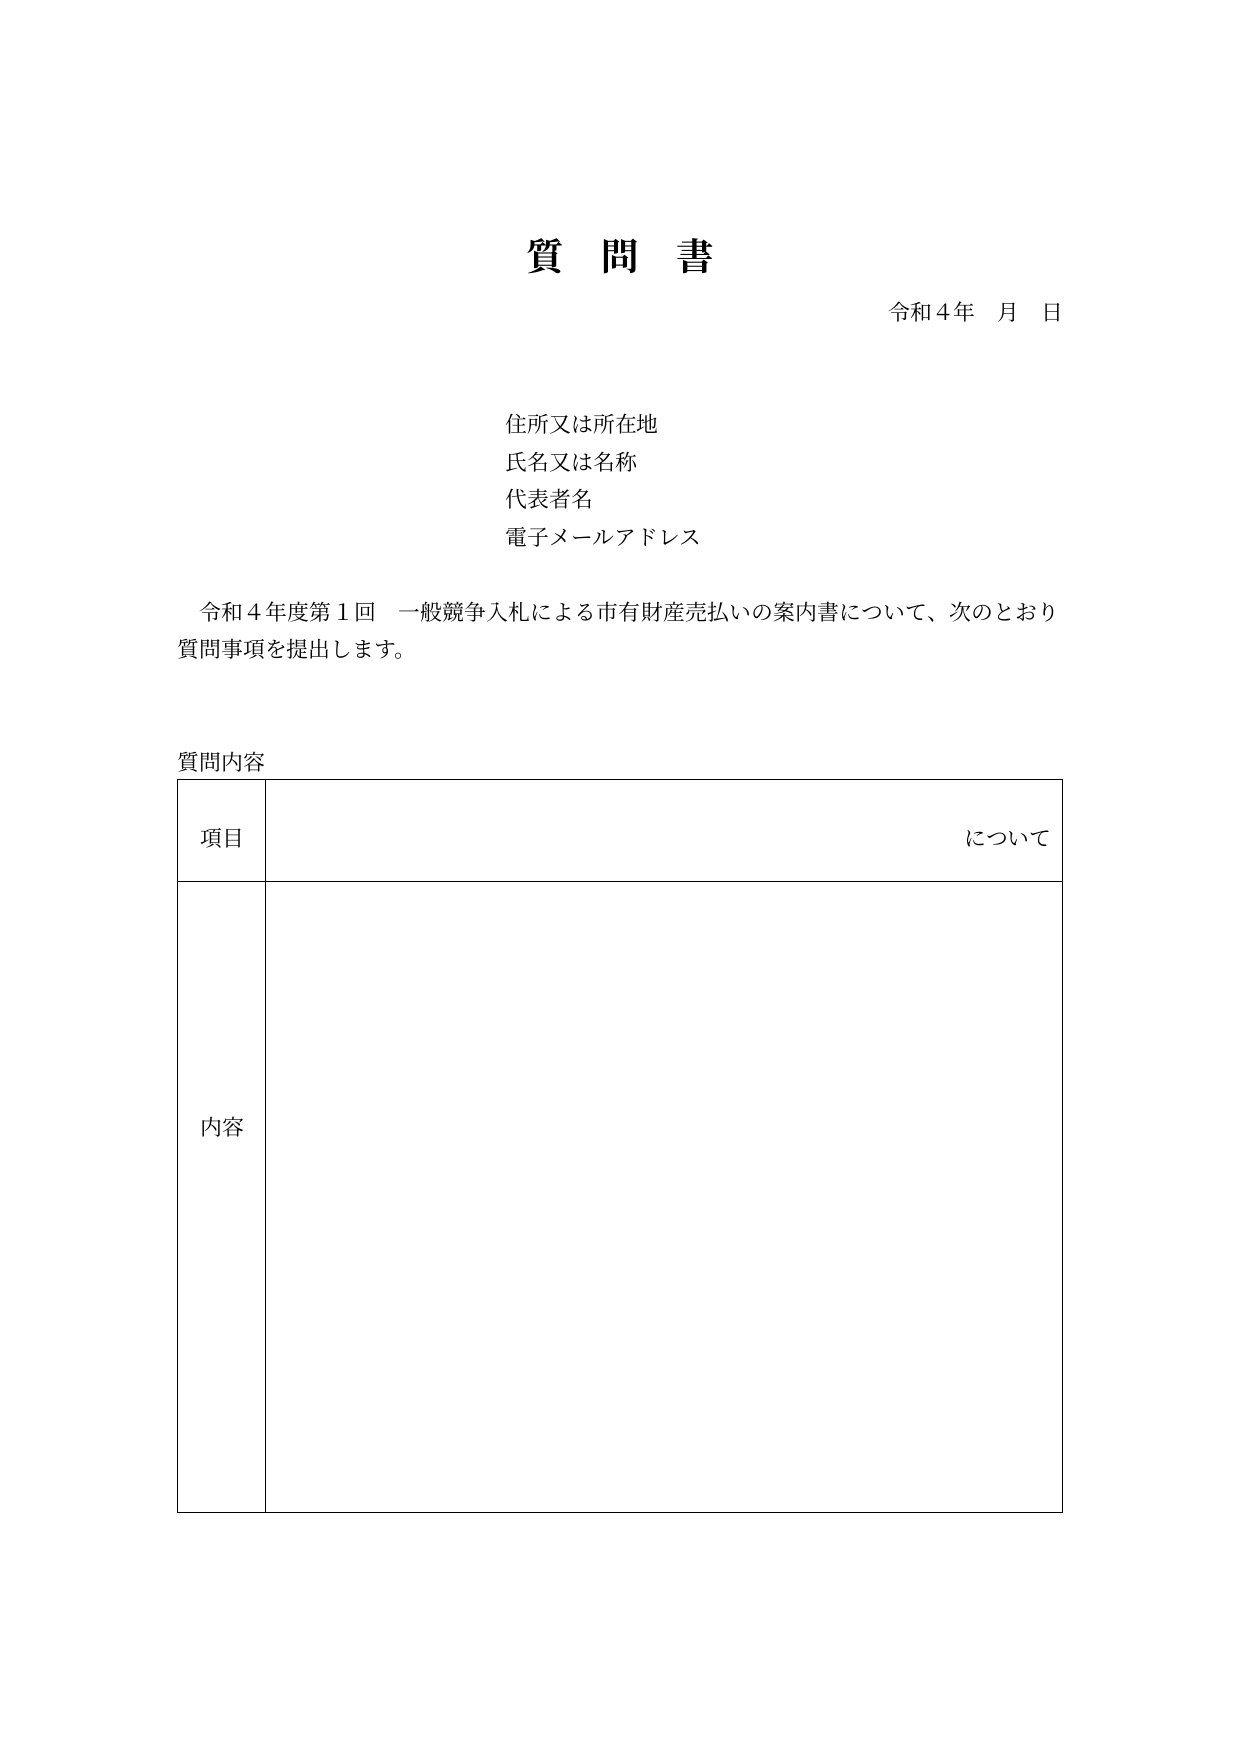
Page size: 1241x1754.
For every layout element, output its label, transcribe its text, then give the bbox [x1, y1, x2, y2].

text 住所又は所在地 [177, 404, 976, 442]
text 電子メールアドレス [177, 517, 1063, 554]
text 氏名又は名称 [177, 442, 976, 479]
text 代表者名 [177, 479, 1063, 517]
text 令和４年度第１回 一般競争入札による市有財産売払いの案内書について、次のとおり質問事項を提出します。 [177, 592, 1063, 667]
text 質問内容 [177, 742, 1063, 779]
table_cell 内容 [178, 882, 265, 1512]
table_header について [266, 780, 1062, 881]
table_cell [266, 882, 1062, 1512]
text 令和４年 月 日 [177, 292, 1063, 329]
text 質 問 書 [177, 217, 1063, 292]
table_header 項目 [178, 780, 265, 881]
